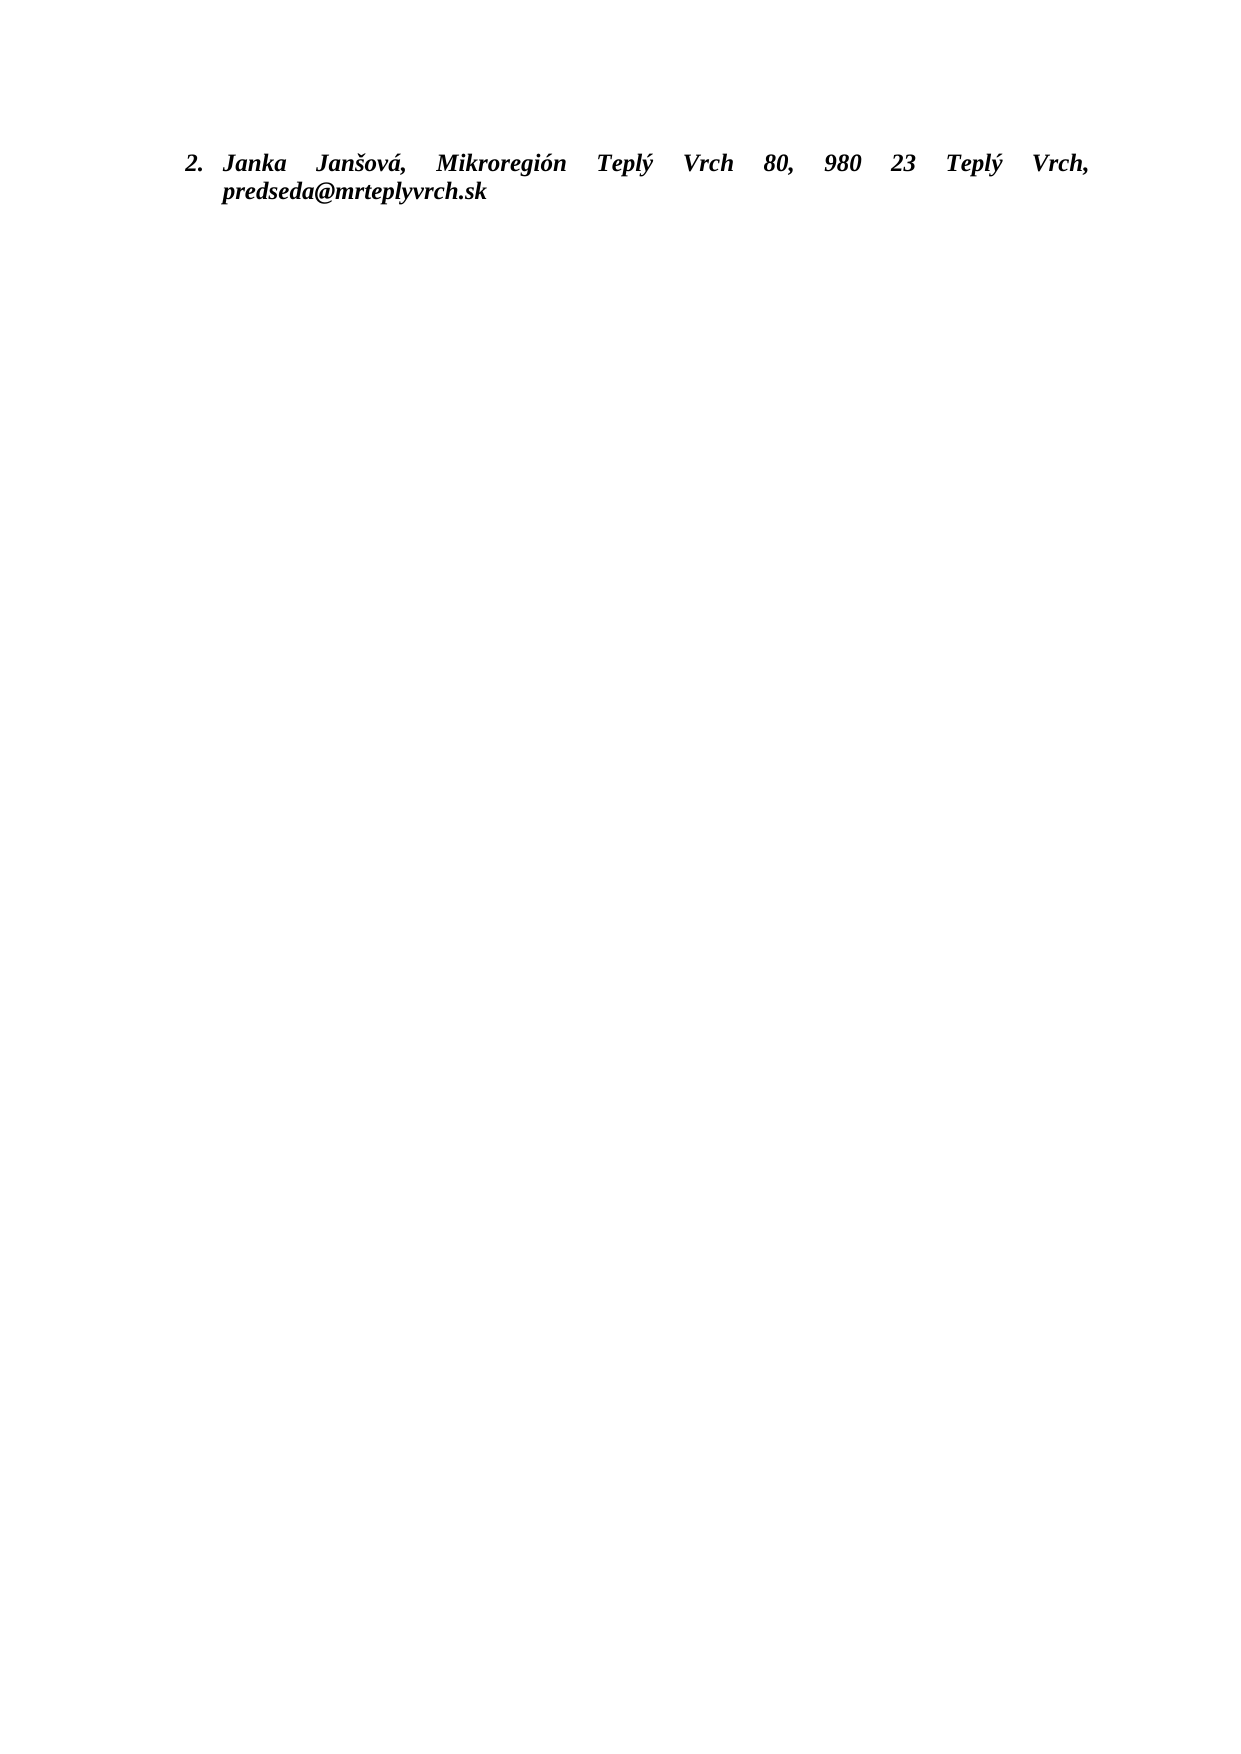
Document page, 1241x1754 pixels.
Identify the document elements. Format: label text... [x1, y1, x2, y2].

list Janka Janšová, Mikroregión Teplý Vrch 80, 980 23 Teplý Vrch, predseda@mrteplyvrch.sk [185, 148, 1093, 205]
